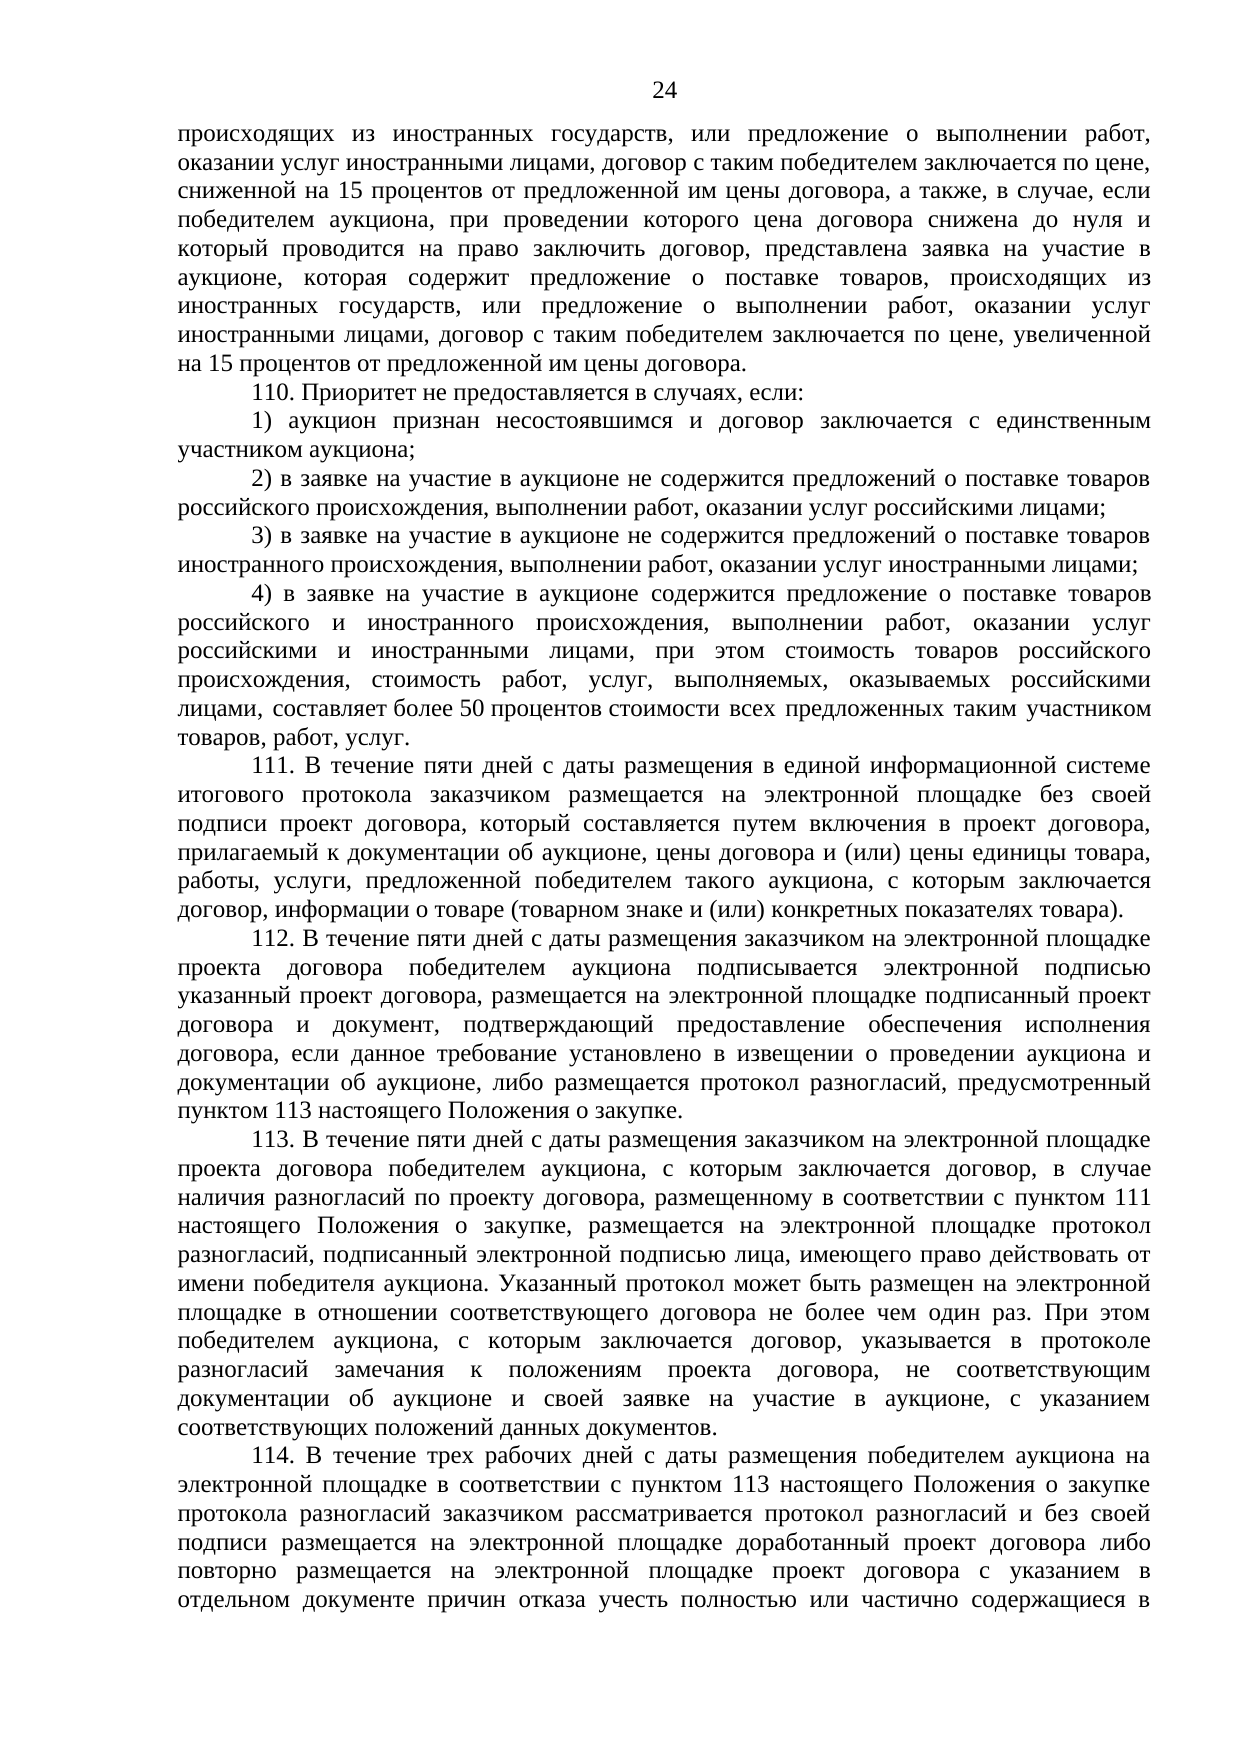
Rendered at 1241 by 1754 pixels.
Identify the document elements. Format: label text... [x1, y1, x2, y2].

text 3) в заявке на участие в аукционе не содержится предложений о поставке товаров иностранного происхождения, выполнении работ, оказании услуг иностранными лицами; [177, 521, 1152, 578]
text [177, 1441, 1152, 1613]
text 111. В течение пяти дней с даты размещения в единой информационной системе итогового протокола заказчиком размещается на электронной площадке без своей подписи проект договора, который составляется путем включения в проект договора, прилагаемый к документации об аукционе, цены договора и (или) цены единицы товара, работы, услуги, предложенной победителем такого аукциона, с которым заключается договор, информации о товаре (товарном знаке и (или) конкретных показателях товара). [177, 751, 1152, 923]
text 113. В течение пяти дней с даты размещения заказчиком на электронной площадке проекта договора победителем аукциона, с которым заключается договор, в случае наличия разногласий по проекту договора, размещенному в соответствии с пунктом 111 настоящего Положения о закупке, размещается на электронной площадке протокол разногласий, подписанный электронной подписью лица, имеющего право действовать от имени победителя аукциона. Указанный протокол может быть размещен на электронной площадке в отношении соответствующего договора не более чем один раз. При этом победителем аукциона, с которым заключается договор, указывается в протоколе разногласий замечания к положениям проекта договора, не соответствующим документации об аукционе и своей заявке на участие в аукционе, с указанием соответствующих положений данных документов. [177, 1124, 1152, 1441]
text 2) в заявке на участие в аукционе не содержится предложений о поставке товаров российского происхождения, выполнении работ, оказании услуг российскими лицами; [177, 463, 1152, 521]
text 1) аукцион признан несостоявшимся и договор заключается с единственным участником аукциона; [177, 406, 1152, 463]
text 4) в заявке на участие в аукционе содержится предложение о поставке товаров российского и иностранного происхождения, выполнении работ, оказании услуг российскими и иностранными лицами, при этом стоимость товаров российского происхождения, стоимость работ, услуг, выполняемых, оказываемых российскими лицами, составляет более 50 процентов стоимости всех предложенных таким участником товаров, работ, услуг. [177, 578, 1152, 751]
text 110. Приоритет не предоставляется в случаях, если: [177, 377, 1152, 406]
text 112. В течение пяти дней с даты размещения заказчиком на электронной площадке проекта договора победителем аукциона подписывается электронной подписью указанный проект договора, размещается на электронной площадке подписанный проект договора и документ, подтверждающий предоставление обеспечения исполнения договора, если данное требование установлено в извещении о проведении аукциона и документации об аукционе, либо размещается протокол разногласий, предусмотренный пунктом 113 настоящего Положения о закупке. [177, 923, 1152, 1124]
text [177, 118, 1152, 377]
